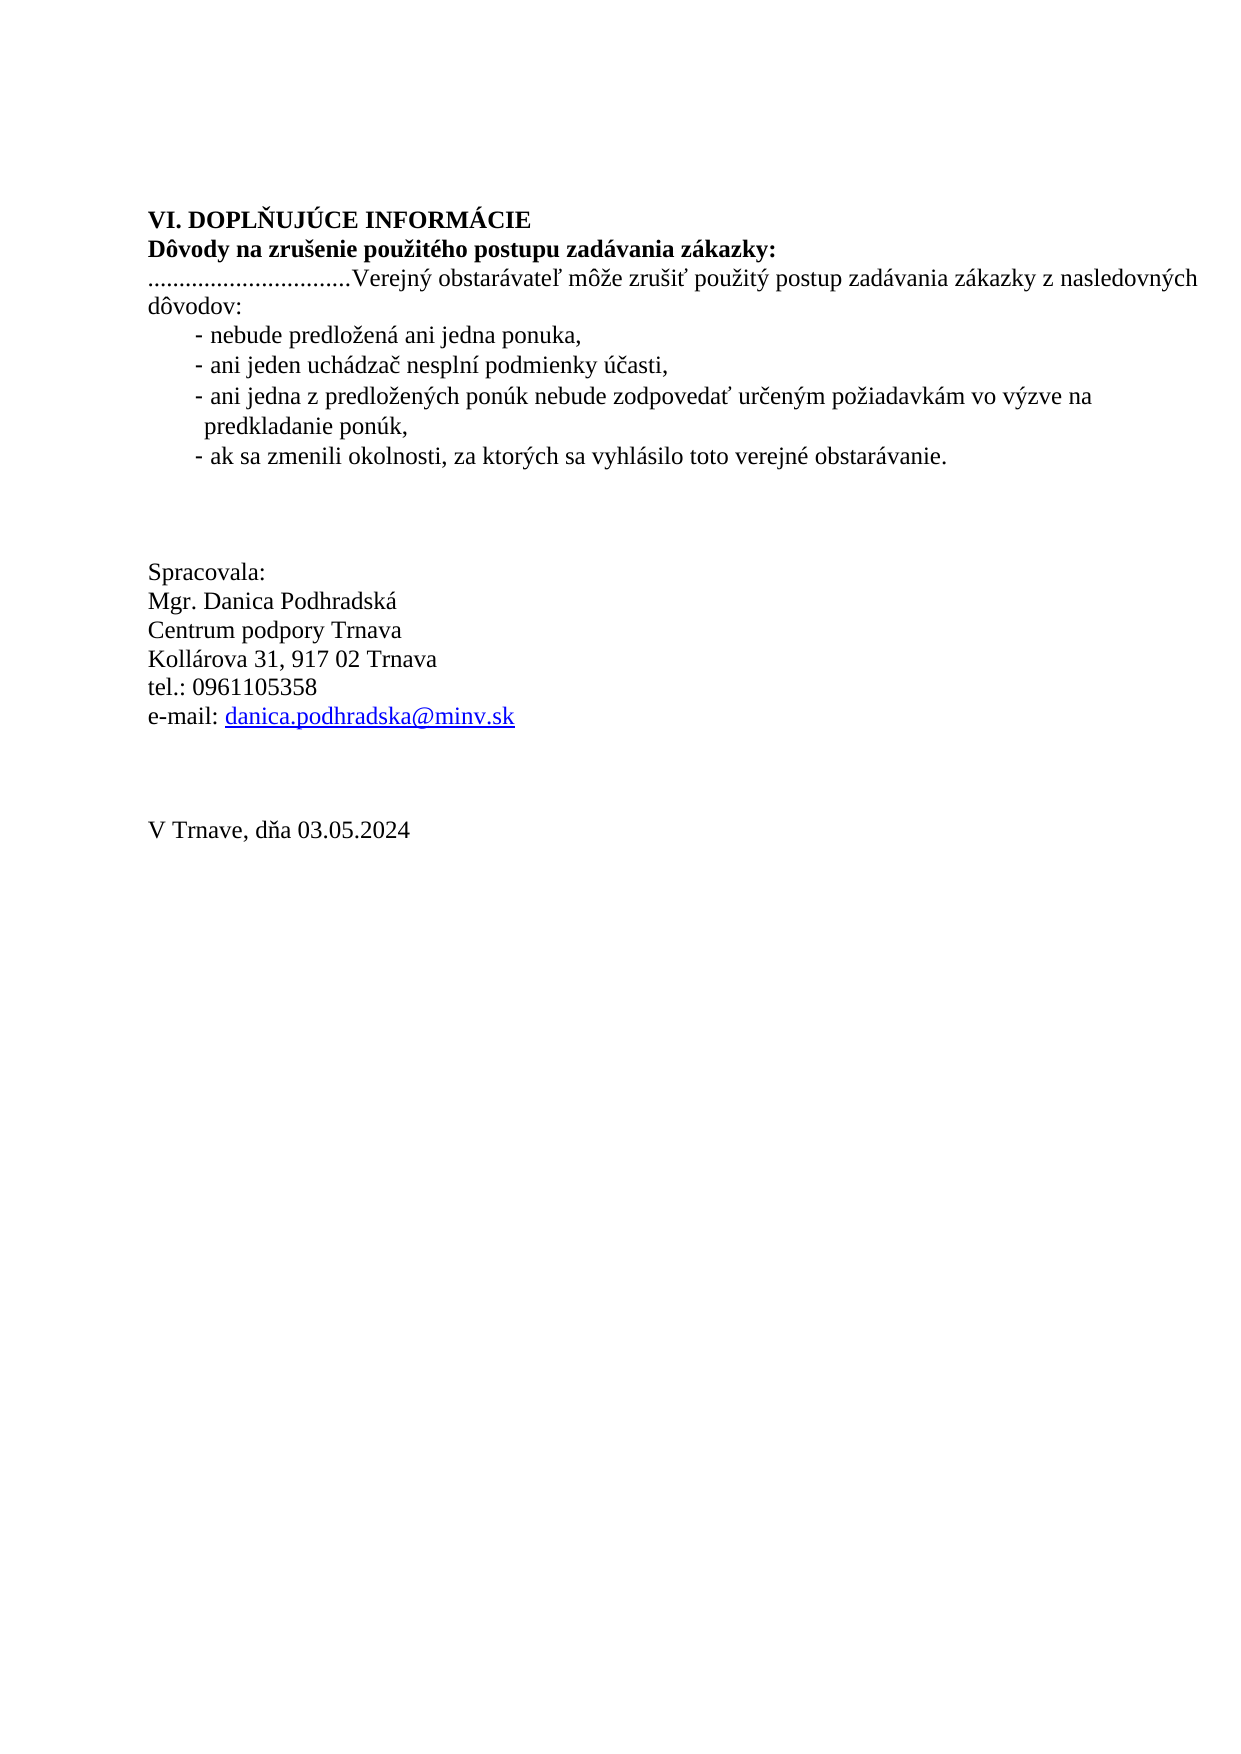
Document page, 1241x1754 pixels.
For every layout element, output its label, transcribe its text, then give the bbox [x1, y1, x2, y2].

list nebude predložená ani jedna ponuka, [194, 320, 1093, 349]
text Spracovala: [148, 557, 1093, 586]
text e-mail: danica.podhradska@minv.sk [148, 701, 1093, 730]
list ak sa zmenili okolnosti, za ktorých sa vyhlásilo toto verejné obstarávanie. [194, 441, 1093, 470]
text V Trnave, dňa 03.05.2024 [148, 815, 1093, 844]
text Centrum podpory Trnava [148, 615, 1093, 644]
text tel.: 0961105358 [148, 672, 1093, 701]
text Mgr. Danica Podhradská [148, 586, 1093, 615]
text VI. DOPLŇUJÚCE INFORMÁCIE [148, 205, 1093, 234]
list ani jeden uchádzač nesplní podmienky účasti, [194, 350, 1093, 379]
text Dôvody na zrušenie použitého postupu zadávania zákazky: [148, 234, 1093, 263]
list ani jedna z predložených ponúk nebude zodpovedať určeným požiadavkám vo výzve na predkladanie ponúk, [194, 381, 1093, 439]
text Verejný obstarávateľ môže zrušiť použitý postup zadávania zákazky z nasledovných dôvodov: [148, 263, 1093, 320]
text Kollárova 31, 917 02 Trnava [148, 644, 1093, 672]
